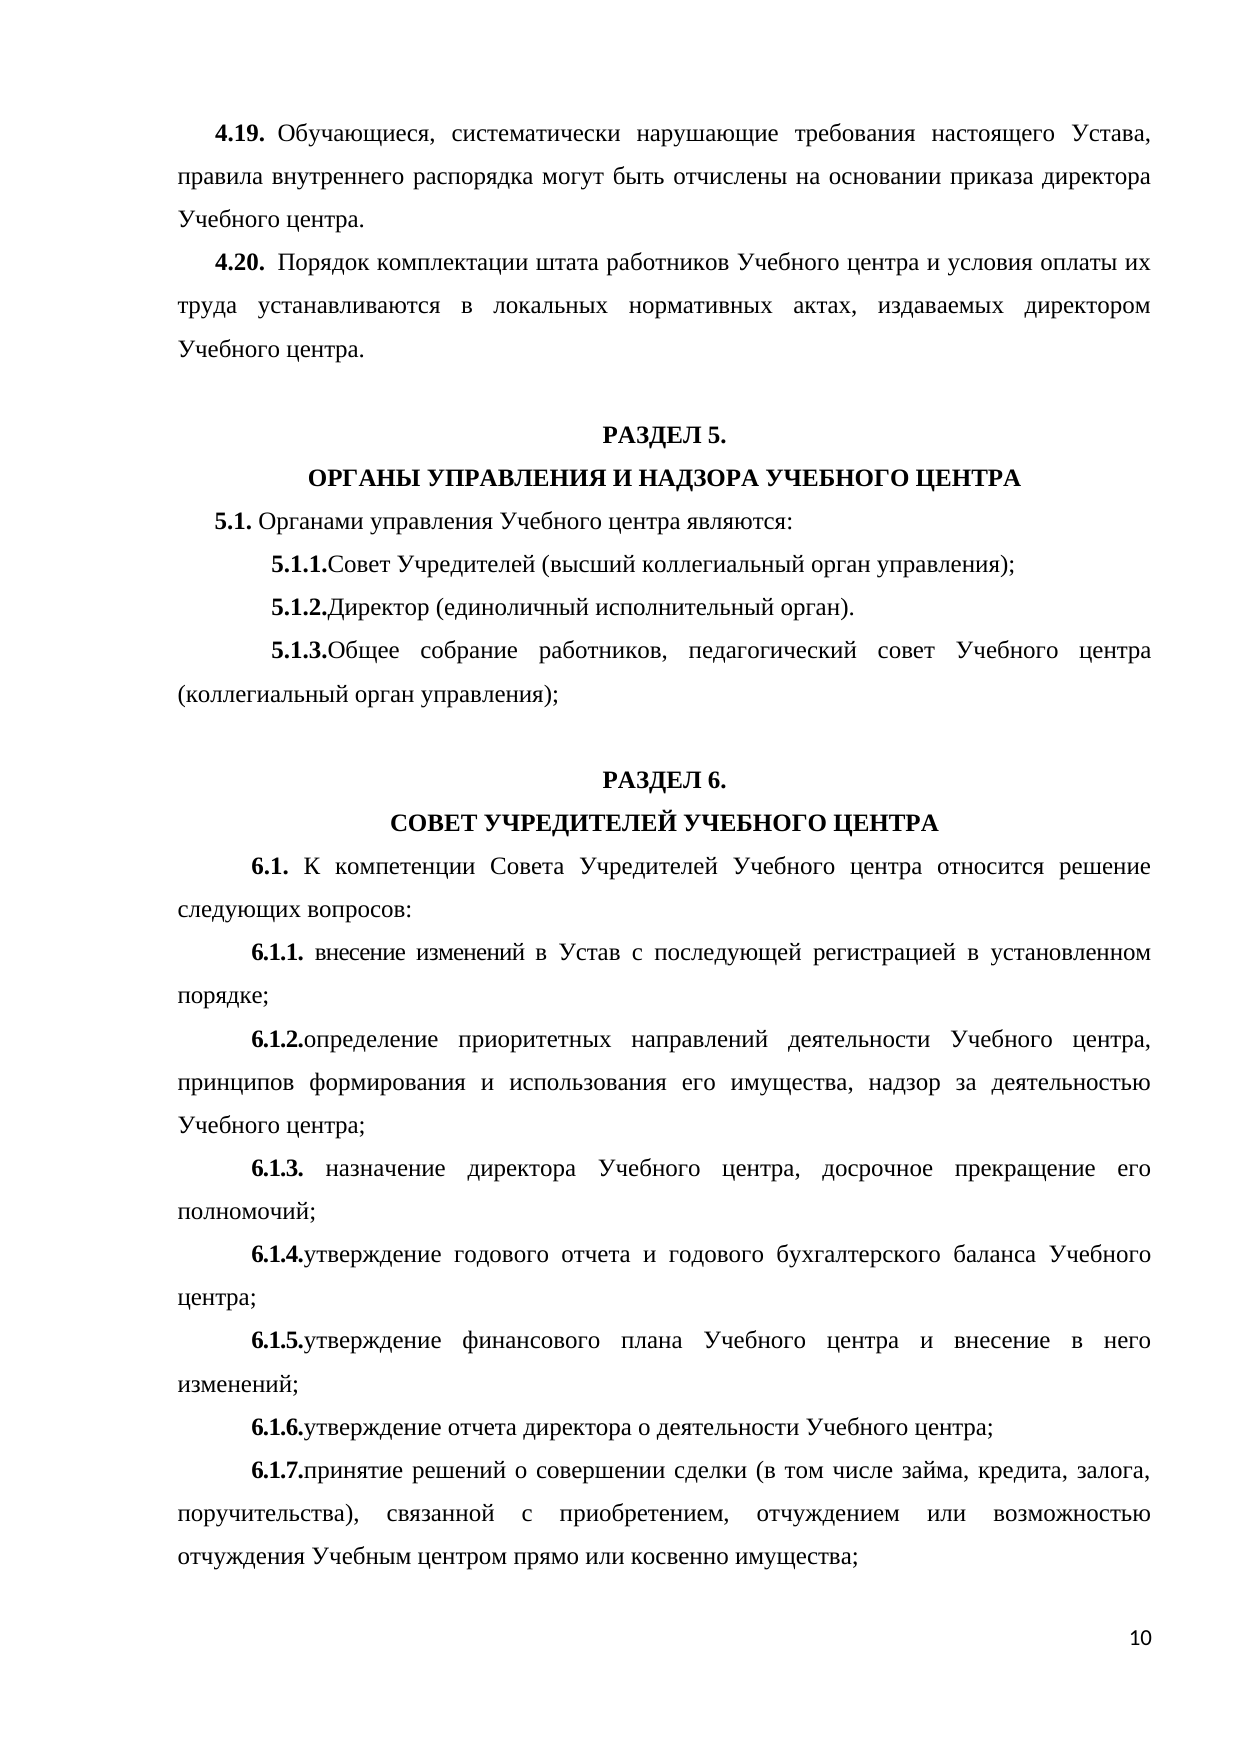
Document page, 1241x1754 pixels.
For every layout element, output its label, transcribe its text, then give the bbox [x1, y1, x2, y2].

text РАЗДЕЛ 6. [177, 765, 1152, 794]
text 4.19. Обучающиеся, систематически нарушающие требования настоящего Устава, правила внутреннего распорядка могут быть отчислены на основании приказа директора Учебного центра. [177, 118, 1152, 233]
text 5.1.2.Директор (единоличный исполнительный орган). [177, 592, 1152, 621]
text 6.1.7.принятие решений о совершении сделки (в том числе займа, кредита, залога, поручительства), связанной с приобретением, отчуждением или возможностью отчуждения Учебным центром прямо или косвенно имущества; [177, 1455, 1152, 1570]
text 6.1.3. назначение директора Учебного центра, досрочное прекращение его полномочий; [177, 1153, 1152, 1225]
text 5.1. Органами управления Учебного центра являются: [177, 506, 1152, 535]
text 5.1.3.Общее собрание работников, педагогический совет Учебного центра (коллегиальный орган управления); [177, 636, 1152, 707]
text ОРГАНЫ УПРАВЛЕНИЯ И НАДЗОРА УЧЕБНОГО ЦЕНТРА [177, 463, 1152, 492]
text 6.1. К компетенции Совета Учредителей Учебного центра относится решение следующих вопросов: [177, 851, 1152, 923]
text 6.1.4.утверждение годового отчета и годового бухгалтерского баланса Учебного центра; [177, 1239, 1152, 1311]
text 4.20. Порядок комплектации штата работников Учебного центра и условия оплаты их труда устанавливаются в локальных нормативных актах, издаваемых директором Учебного центра. [177, 247, 1152, 362]
text 6.1.1. внесение изменений в Устав с последующей регистрацией в установленном порядке; [177, 937, 1152, 1009]
text 6.1.5.утверждение финансового плана Учебного центра и внесение в него изменений; [177, 1326, 1152, 1397]
text 6.1.2.определение приоритетных направлений деятельности Учебного центра, принципов формирования и использования его имущества, надзор за деятельностью Учебного центра; [177, 1024, 1152, 1139]
text 6.1.6.утверждение отчета директора о деятельности Учебного центра; [177, 1412, 1152, 1441]
text РАЗДЕЛ 5. [177, 420, 1152, 449]
text 5.1.1.Совет Учредителей (высший коллегиальный орган управления); [177, 549, 1152, 578]
text СОВЕТ УЧРЕДИТЕЛЕЙ УЧЕБНОГО ЦЕНТРА [177, 808, 1152, 837]
